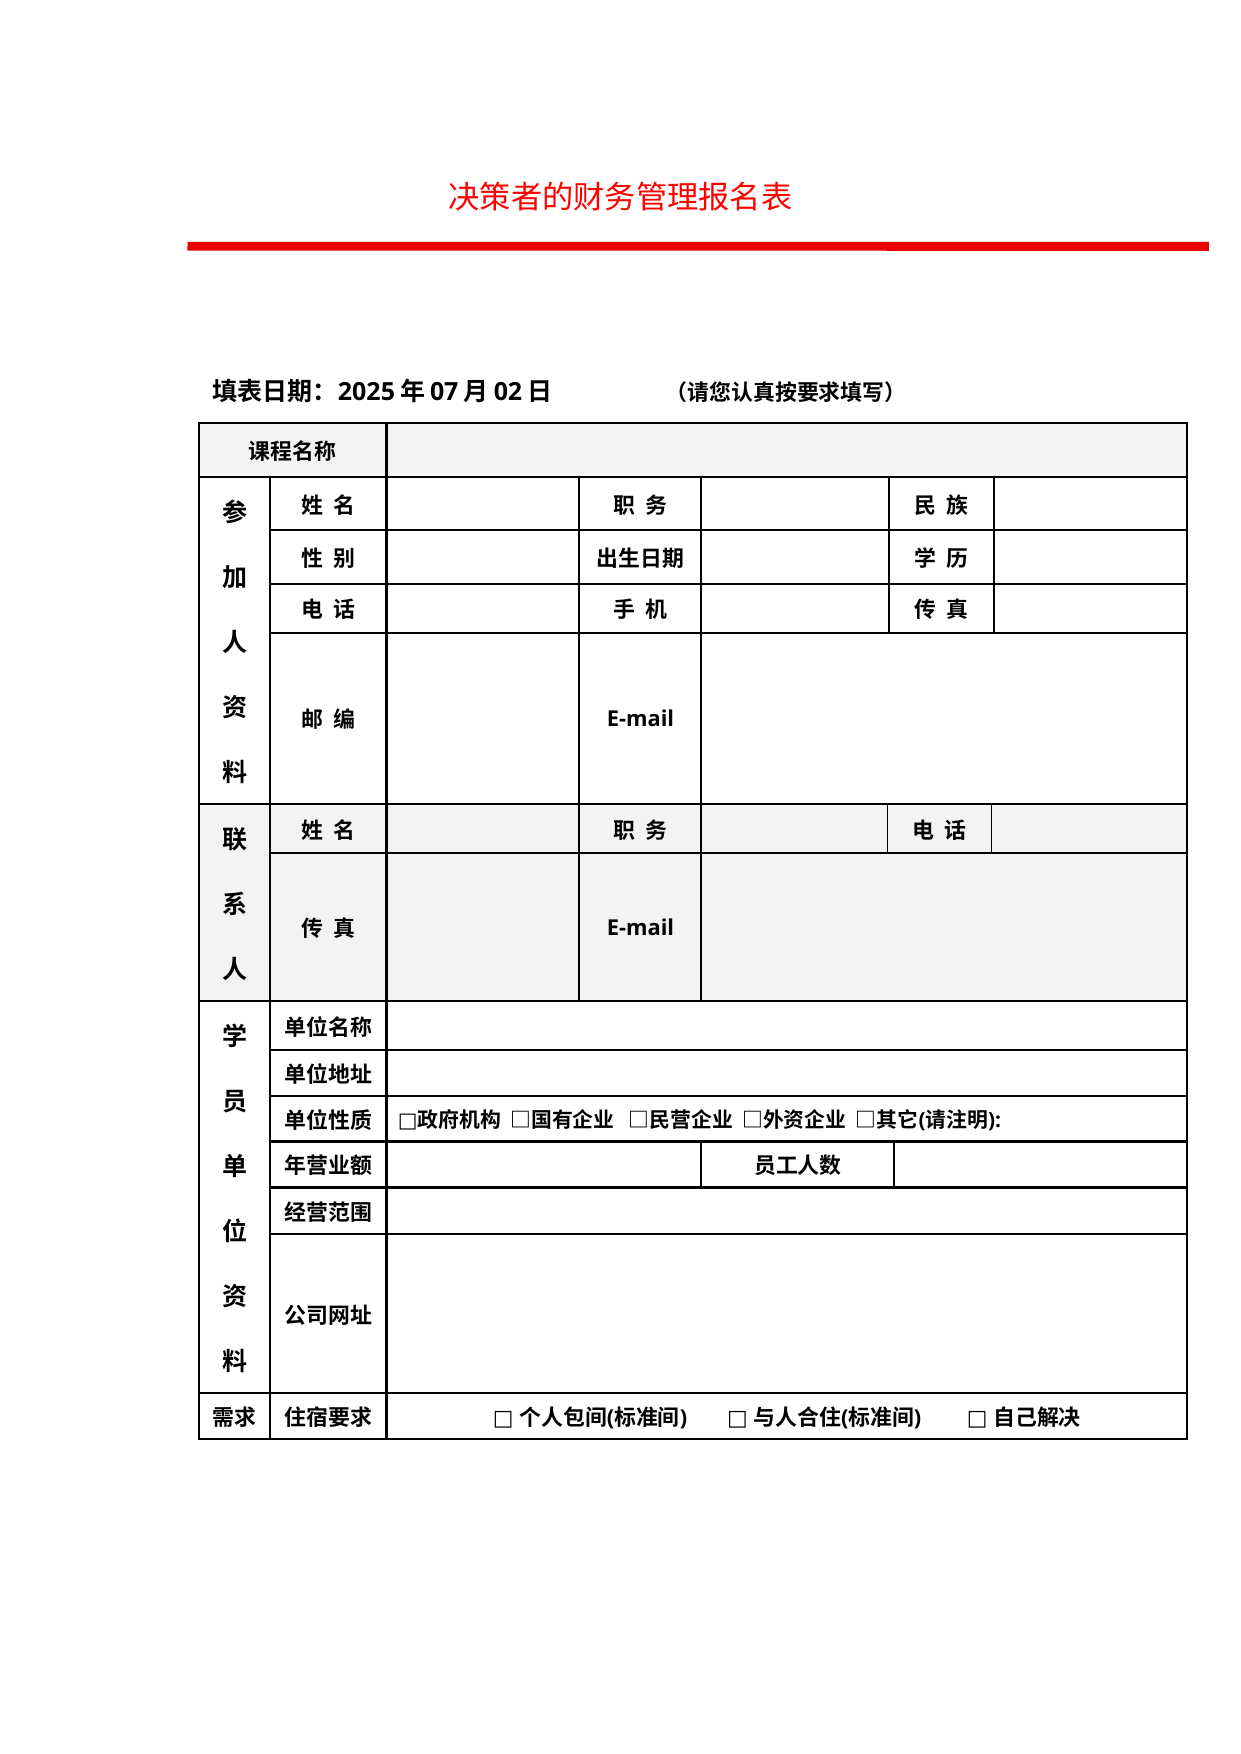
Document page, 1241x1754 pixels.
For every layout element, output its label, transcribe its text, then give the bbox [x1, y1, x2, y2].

table_cell [388, 1002, 1186, 1049]
table_cell 住宿要求 [271, 1394, 385, 1438]
table_cell 经营范围 [271, 1189, 385, 1233]
table_cell □ 个人包间(标准间) □ 与人合住(标准间) □ 自己解决 [388, 1394, 1186, 1438]
table_cell 出生日期 [580, 531, 700, 582]
table_cell [702, 634, 1186, 803]
table_header [388, 424, 1186, 476]
table_cell [895, 1143, 1186, 1186]
table_cell 职 务 [580, 478, 700, 529]
table_cell 传 真 [890, 585, 993, 632]
table_cell 邮 编 [271, 634, 385, 803]
table_cell 参加人资料 [200, 478, 269, 803]
table_cell 电 话 [888, 805, 991, 852]
table_cell E-mail [580, 634, 700, 803]
table_cell 联 系 人 [200, 805, 269, 1000]
table_cell 手 机 [580, 585, 700, 632]
table_cell [388, 1189, 1186, 1233]
table_cell [388, 805, 578, 852]
table_cell [995, 585, 1186, 632]
table_cell 学 员 单 位 资 料 [200, 1002, 269, 1392]
table_cell [388, 531, 578, 582]
table_header 课程名称 [200, 424, 385, 476]
table_cell □政府机构 □国有企业 □民营企业 □外资企业 □其它(请注明): [388, 1097, 1186, 1140]
table_cell [388, 854, 578, 1000]
table_cell [992, 805, 1186, 852]
table_cell 姓 名 [271, 805, 385, 852]
table_cell [702, 805, 887, 852]
table_cell 性 别 [271, 531, 385, 582]
text 填表日期：2025年07月02日 （请您认真按要求填写） [187, 357, 1053, 422]
table_cell 公司网址 [271, 1235, 385, 1392]
table_cell 单位性质 [271, 1097, 385, 1140]
table_cell [702, 531, 888, 582]
table_cell 单位名称 [271, 1002, 385, 1049]
table_cell 年营业额 [271, 1143, 385, 1186]
table_cell [995, 531, 1186, 582]
table_cell 单位地址 [271, 1051, 385, 1095]
table_cell [388, 1143, 700, 1186]
table_cell [388, 1235, 1186, 1392]
table_cell 传 真 [271, 854, 385, 1000]
table_cell 电 话 [271, 585, 385, 632]
table_cell [995, 478, 1186, 529]
table_cell 姓 名 [271, 478, 385, 529]
table_cell 需求 [200, 1394, 269, 1438]
text 决策者的财务管理报名表 [187, 162, 1053, 227]
table_cell 民 族 [890, 478, 993, 529]
table_cell 员工人数 [702, 1143, 893, 1186]
table_cell 学 历 [890, 531, 993, 582]
table_cell [702, 854, 1186, 1000]
table_cell E-mail [580, 854, 700, 1000]
table_cell [702, 478, 888, 529]
table_cell [702, 585, 888, 632]
table_cell [388, 478, 578, 529]
table_cell [388, 634, 578, 803]
table_cell [388, 1051, 1186, 1095]
table_cell [388, 585, 578, 632]
table_cell 职 务 [580, 805, 700, 852]
